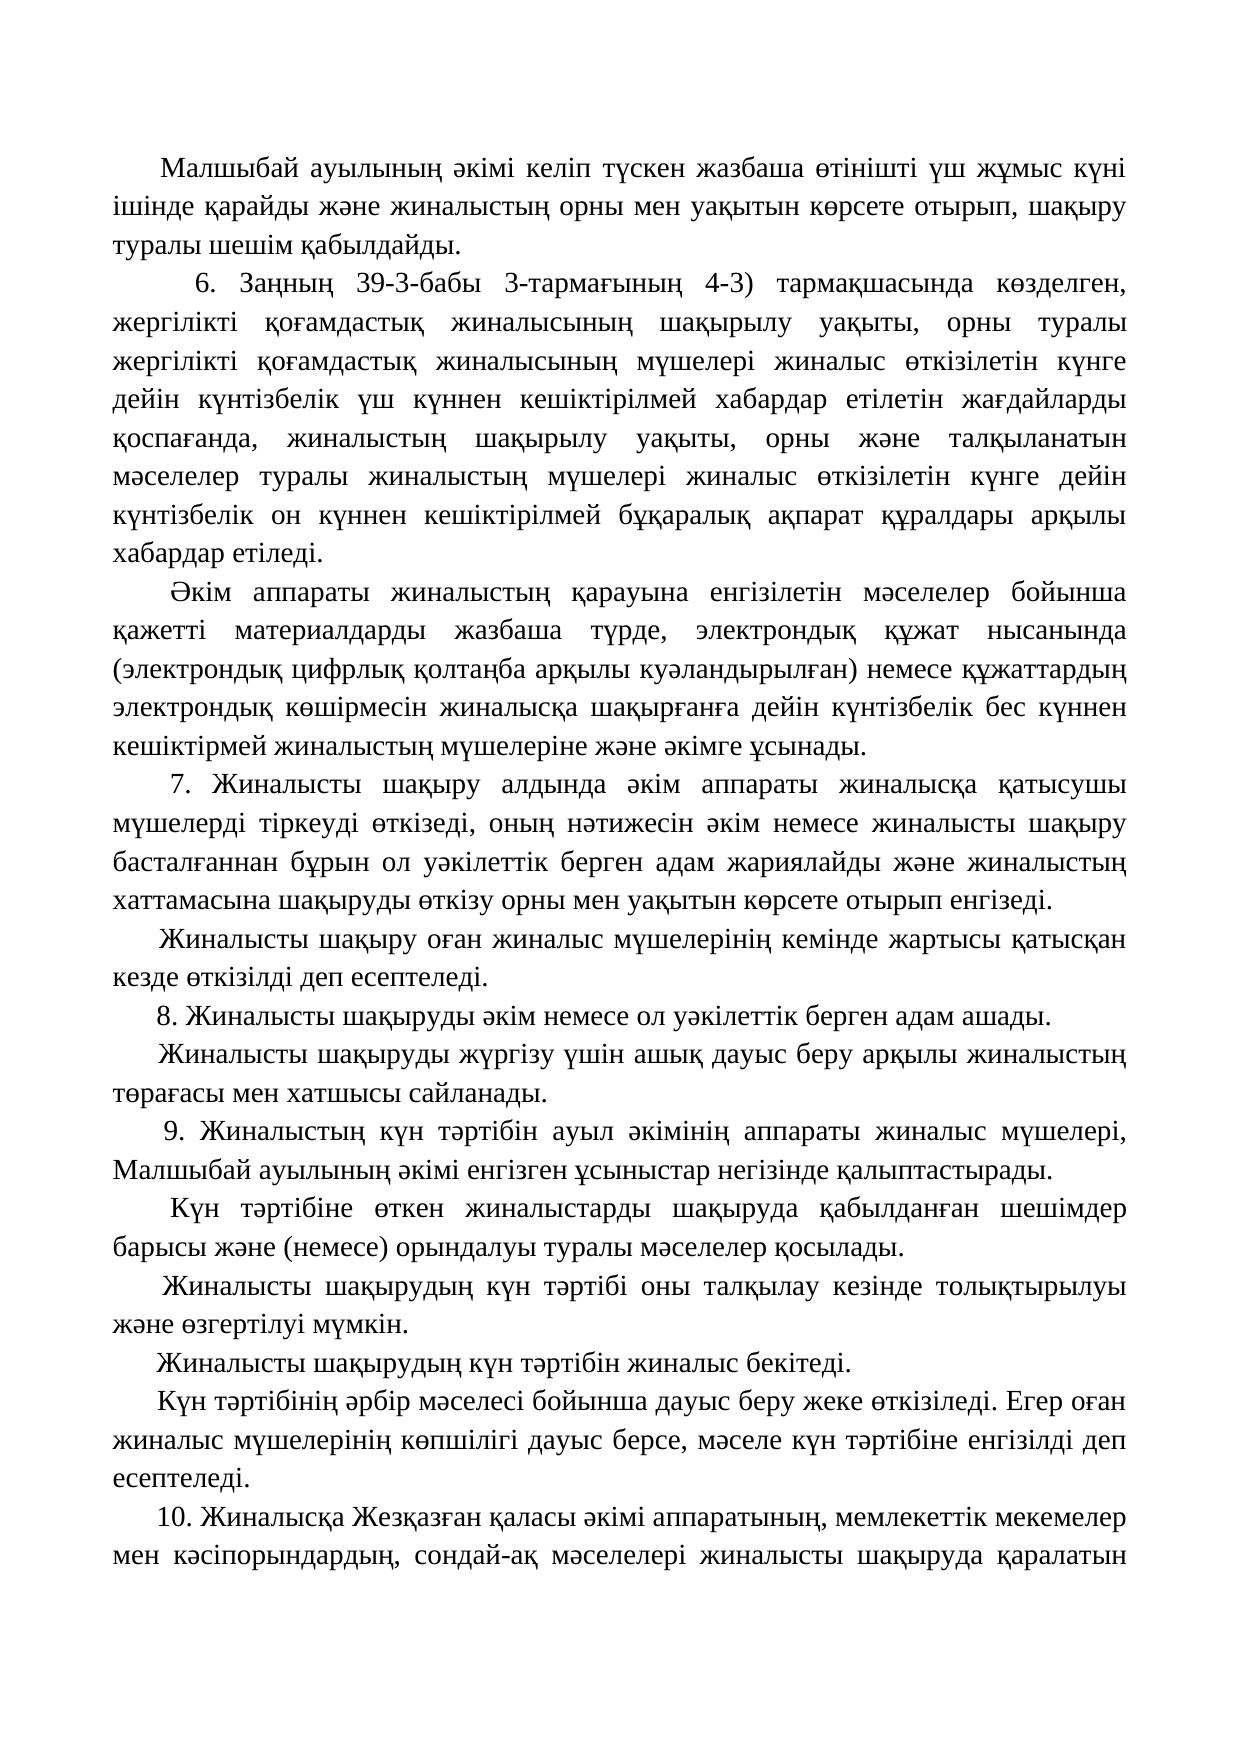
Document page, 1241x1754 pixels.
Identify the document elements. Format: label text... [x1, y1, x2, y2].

text Малшыбай ауылының әкімі келіп түскен жазбаша өтінішті үш жұмыс күні ішінде қарайды және жиналыстың орны мен уақытын көрсете отырып, шақыру туралы шешім қабылдайды. [112, 150, 1128, 261]
text Әкім аппараты жиналыстың қарауына енгізілетін мәселелер бойынша қажетті материалдарды жазбаша түрде, электрондық құжат нысанында (электрондық цифрлық қолтаңба арқылы куәландырылған) немесе құжаттардың электрондық көшірмесін жиналысқа шақырғанға дейін күнтізбелік бес күннен кешіктірмей жиналыстың мүшелеріне және әкімге ұсынады. [112, 574, 1128, 762]
text 7. Жиналысты шақыру алдында әкім аппараты жиналысқа қатысушы мүшелерді тіркеуді өткізеді, оның нәтижесін әкім немесе жиналысты шақыру басталғаннан бұрын ол уәкілеттік берген адам жариялайды және жиналыстың хаттамасына шақыруды өткізу орны мен уақытын көрсете отырып енгізеді. [112, 767, 1128, 916]
text Күн тәртібінің әрбір мәселесі бойынша дауыс беру жеке өткізіледі. Егер оған жиналыс мүшелерінің көпшілігі дауыс берсе, мәселе күн тәртібіне енгізілді деп есептеледі. [112, 1383, 1128, 1494]
text 8. Жиналысты шақыруды әкім немесе ол уәкілеттік берген адам ашады. [112, 998, 1128, 1031]
text Күн тәртібіне өткен жиналыстарды шақыруда қабылданған шешімдер барысы және (немесе) орындалуы туралы мәселелер қосылады. [112, 1191, 1128, 1263]
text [112, 1499, 1128, 1571]
text Жиналысты шақырудың күн тәртібі оны талқылау кезінде толықтырылуы және өзгертілуі мүмкін. [112, 1268, 1128, 1340]
text Жиналысты шақыру оған жиналыс мүшелерінің кемінде жартысы қатысқан кезде өткізілді деп есептеледі. [112, 921, 1128, 993]
text Жиналысты шақыруды жүргізу үшін ашық дауыс беру арқылы жиналыстың төрағасы мен хатшысы сайланады. [112, 1036, 1128, 1108]
text 9. Жиналыстың күн тәртібін ауыл әкімінің аппараты жиналыс мүшелері, Малшыбай ауылының әкімі енгізген ұсыныстар негізінде қалыптастырады. [112, 1113, 1128, 1186]
text Жиналысты шақырудың күн тәртібін жиналыс бекітеді. [112, 1345, 1128, 1378]
text 6. Заңның 39-3-бабы 3-тармағының 4-3) тармақшасында көзделген, жергілікті қоғамдастық жиналысының шақырылу уақыты, орны туралы жергілікті қоғамдастық жиналысының мүшелері жиналыс өткізілетін күнге дейін күнтізбелік үш күннен кешіктірілмей хабардар етілетін жағдайларды қоспағанда, жиналыстың шақырылу уақыты, орны және талқыланатын мәселелер туралы жиналыстың мүшелері жиналыс өткізілетін күнге дейін күнтізбелік он күннен кешіктірілмей бұқаралық ақпарат құралдары арқылы хабардар етіледі. [112, 266, 1128, 569]
